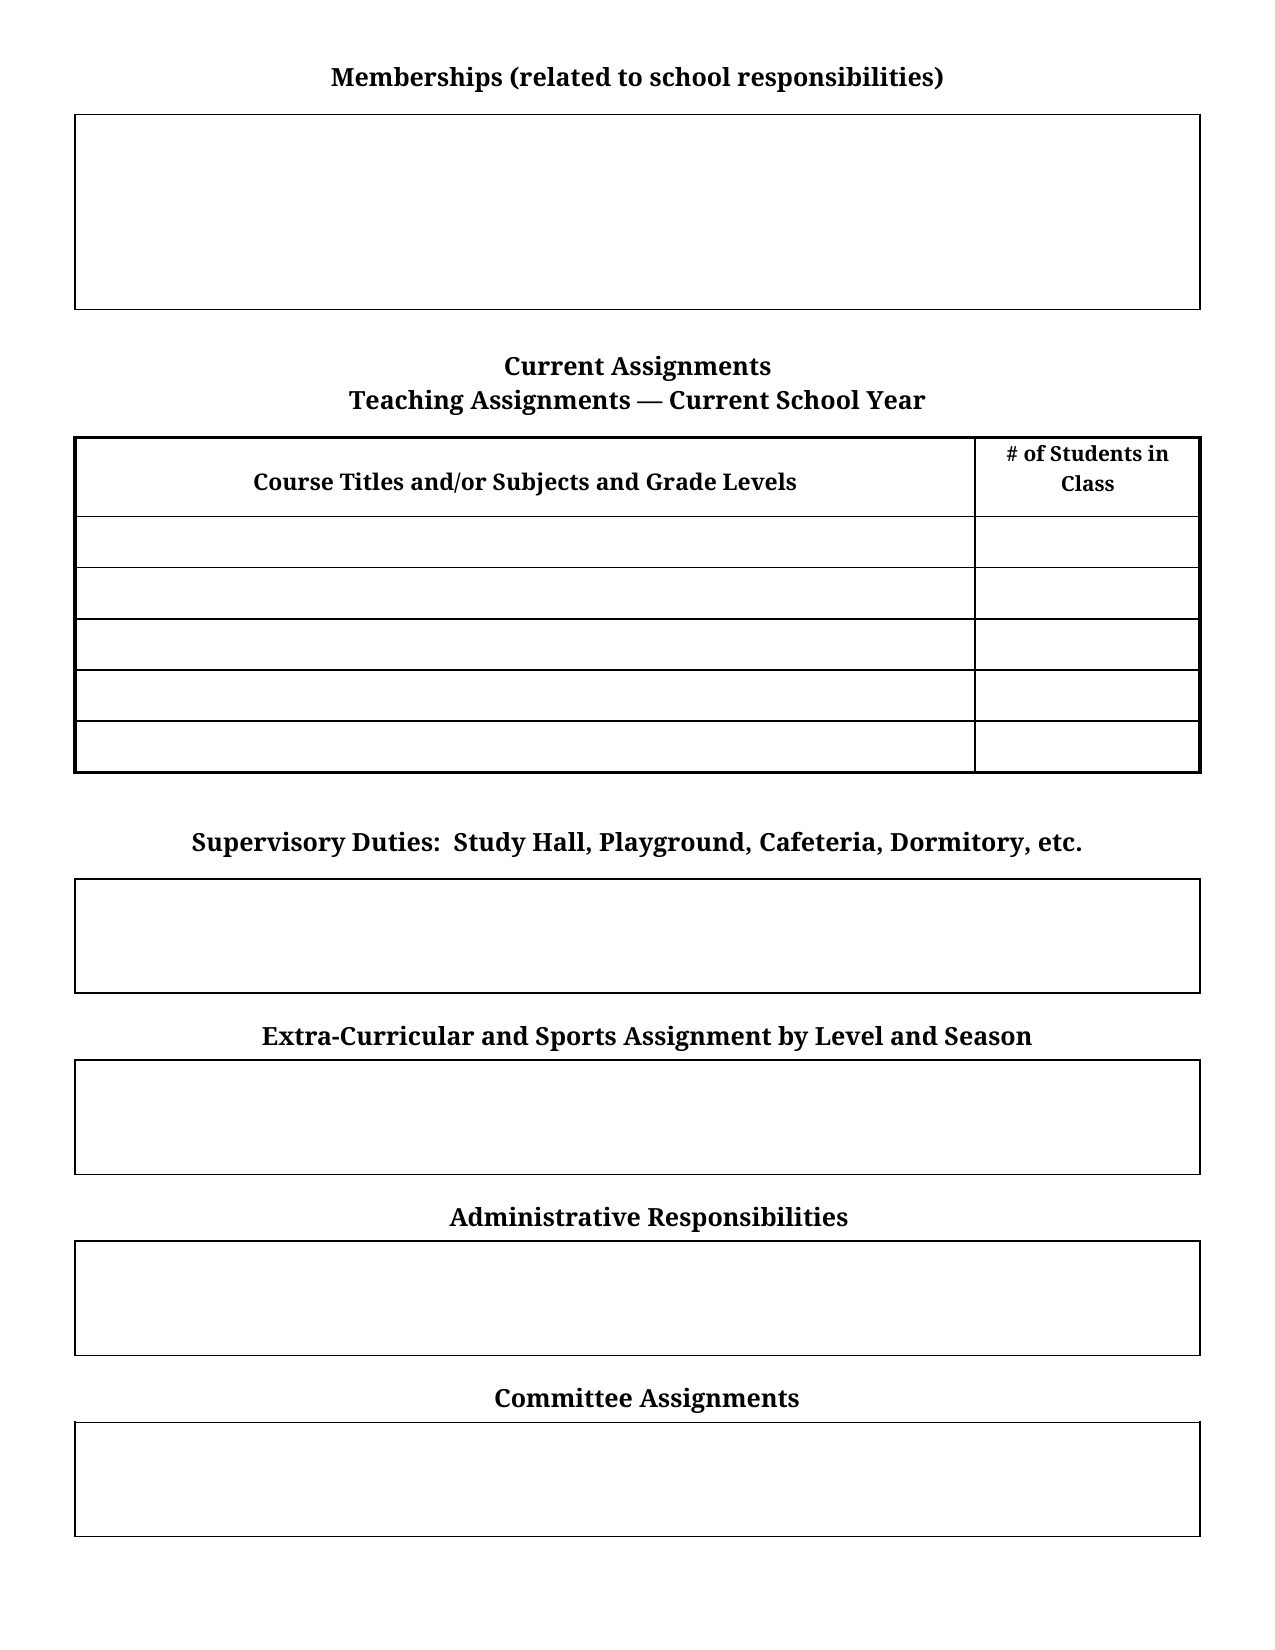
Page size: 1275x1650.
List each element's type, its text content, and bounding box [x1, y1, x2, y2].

table_header [76, 1242, 1199, 1354]
table_cell [976, 568, 1198, 618]
subtitle Committee Assignments [94, 1381, 1200, 1415]
table_header # of Students in Class [976, 439, 1198, 516]
table_header Course Titles and/or Subjects and Grade Levels [77, 439, 974, 516]
table_cell [77, 722, 974, 771]
table_cell [976, 517, 1198, 567]
text Supervisory Duties: Study Hall, Playground, Cafeteria, Dormitory, etc. [75, 824, 1200, 859]
table_header [76, 880, 1199, 992]
table_cell [77, 568, 974, 618]
table_cell [976, 722, 1198, 771]
text Teaching Assignments — Current School Year [75, 382, 1200, 417]
subtitle Administrative Responsibilities [75, 1200, 1200, 1234]
table_header [76, 1423, 1199, 1536]
table_cell [77, 671, 974, 720]
table_header [76, 115, 1199, 309]
table_cell [976, 671, 1198, 720]
text Memberships (related to school responsibilities) [75, 60, 1200, 94]
table_cell [77, 517, 974, 567]
table_cell [976, 620, 1198, 669]
table_header [76, 1061, 1199, 1173]
text Current Assignments [75, 348, 1200, 382]
subtitle Extra-Curricular and Sports Assignment by Level and Season [75, 1019, 1200, 1053]
table_cell [77, 620, 974, 669]
